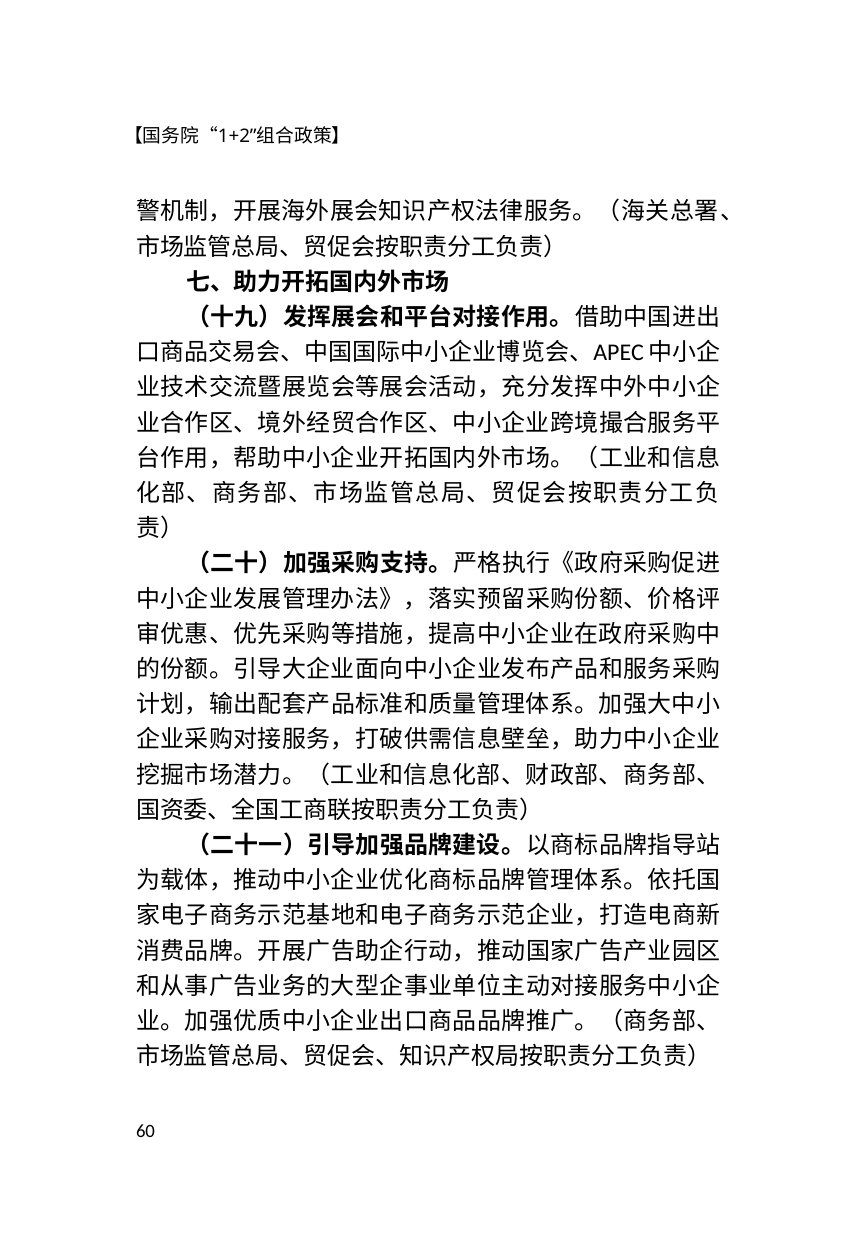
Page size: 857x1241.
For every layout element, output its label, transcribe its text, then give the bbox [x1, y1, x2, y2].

text （二十一）引导加强品牌建设。以商标品牌指导站为载体，推动中小企业优化商标品牌管理体系。依托国家电子商务示范基地和电子商务示范企业，打造电商新消费品牌。开展广告助企行动，推动国家广告产业园区和从事广告业务的大型企事业单位主动对接服务中小企业。加强优质中小企业出口商品品牌推广。（商务部、市场监管总局、贸促会、知识产权局按职责分工负责） [136, 826, 720, 1072]
text （十九）发挥展会和平台对接作用。借助中国进出口商品交易会、中国国际中小企业博览会、APEC中小企业技术交流暨展览会等展会活动，充分发挥中外中小企业合作区、境外经贸合作区、中小企业跨境撮合服务平台作用，帮助中小企业开拓国内外市场。（工业和信息化部、商务部、市场监管总局、贸促会按职责分工负责） [136, 297, 720, 544]
subtitle 七、助力开拓国内外市场 [136, 262, 720, 297]
text （二十）加强采购支持。严格执行《政府采购促进中小企业发展管理办法》，落实预留采购份额、价格评审优惠、优先采购等措施，提高中小企业在政府采购中的份额。引导大企业面向中小企业发布产品和服务采购计划，输出配套产品标准和质量管理体系。加强大中小企业采购对接服务，打破供需信息壁垒，助力中小企业挖掘市场潜力。（工业和信息化部、财政部、商务部、国资委、全国工商联按职责分工负责） [136, 544, 720, 826]
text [136, 192, 720, 262]
